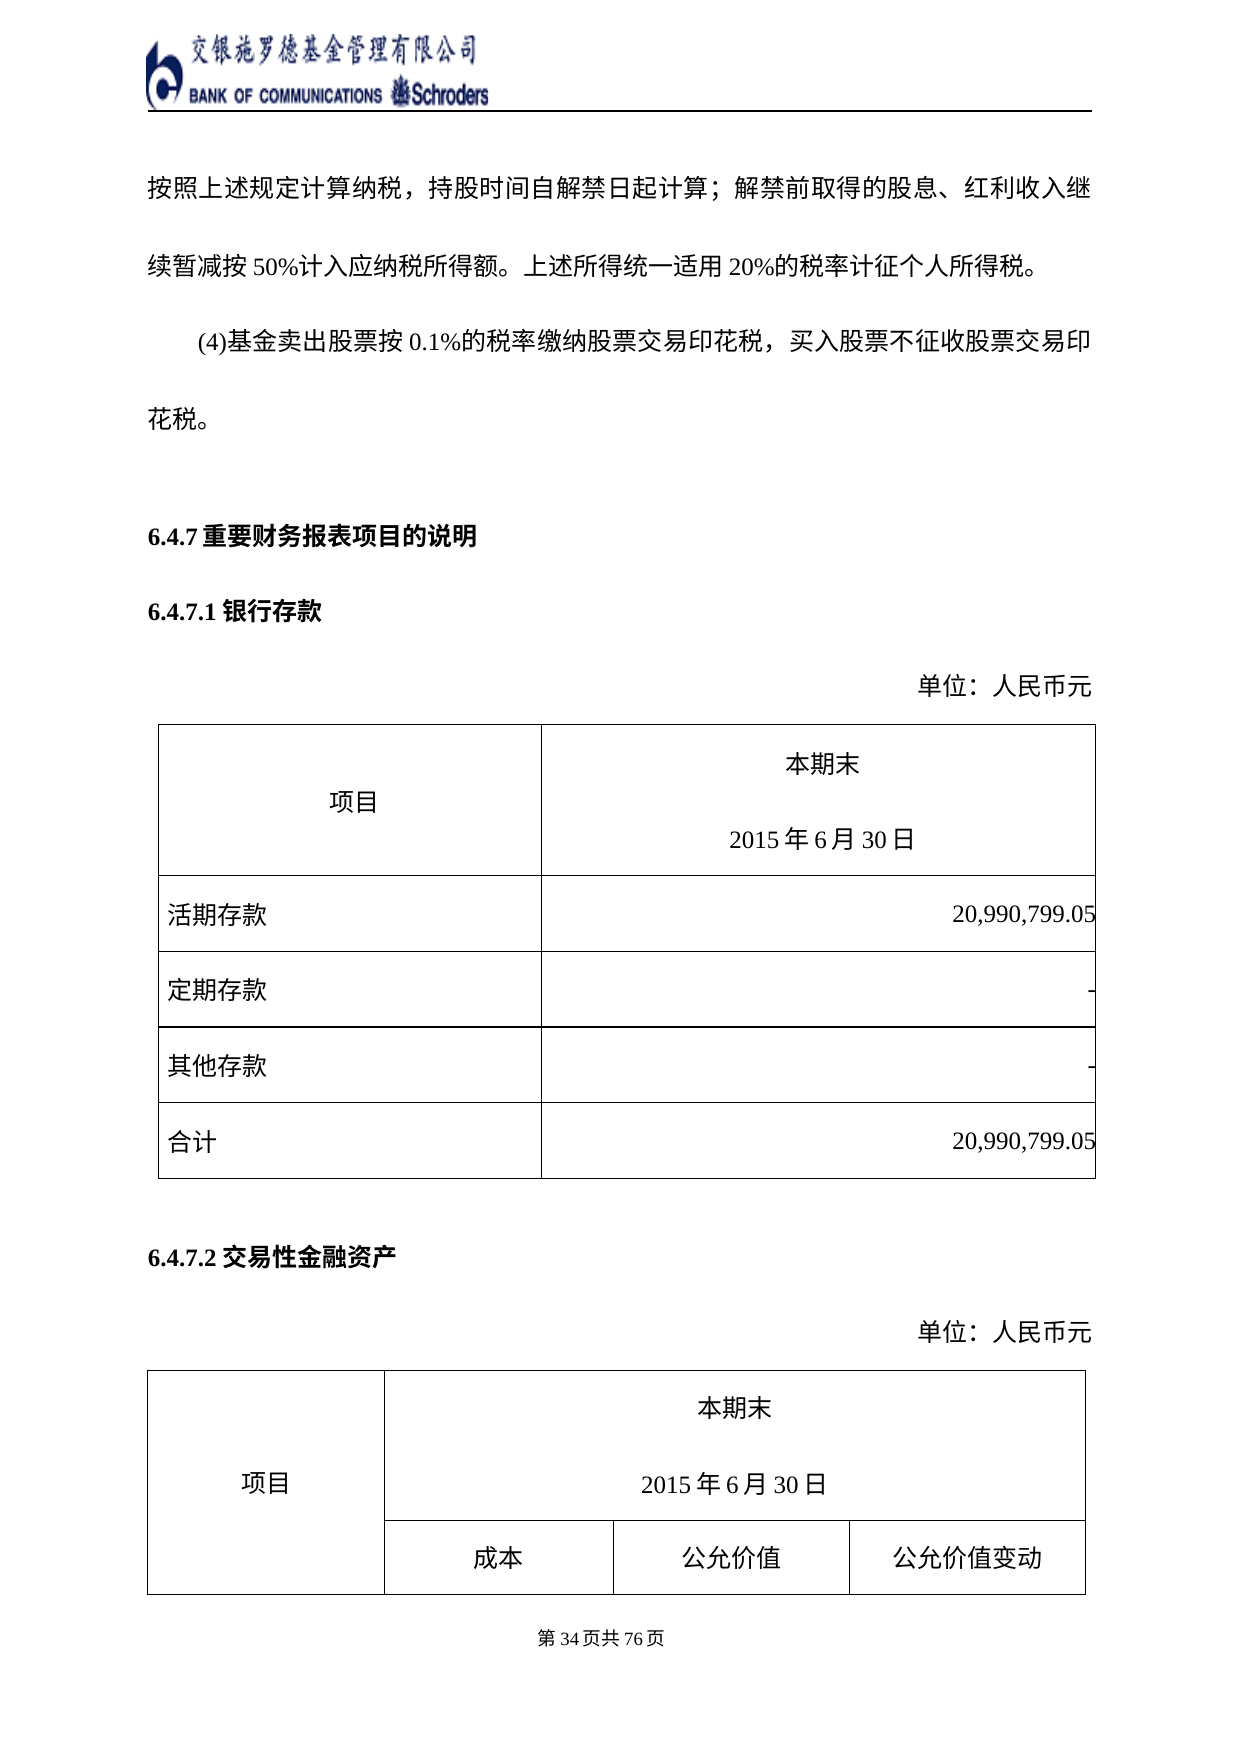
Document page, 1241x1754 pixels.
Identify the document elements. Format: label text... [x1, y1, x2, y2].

table_cell 合计 [159, 1103, 541, 1178]
table_cell 定期存款 [159, 952, 541, 1026]
table_cell 其他存款 [159, 1028, 541, 1102]
table_cell 20,990,799.05 [542, 1103, 1095, 1178]
text (4)基金卖出股票按0.1%的税率缴纳股票交易印花税，买入股票不征收股票交易印花税。 [148, 307, 1092, 450]
table_header 本期末 2015年6月30日 [542, 725, 1095, 875]
table_cell - [542, 952, 1095, 1026]
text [148, 154, 1092, 297]
table_header 项目 [148, 1371, 384, 1594]
text 单位：人民币元 [149, 652, 1092, 717]
picture [146, 34, 489, 110]
table_cell 公允价值变动 [850, 1521, 1085, 1594]
table_cell 20,990,799.05 [542, 876, 1095, 951]
table_cell 公允价值 [614, 1521, 849, 1594]
text 6.4.7.1 银行存款 [148, 577, 1092, 642]
table_cell - [542, 1028, 1095, 1102]
table_header 项目 [159, 725, 541, 875]
text 6.4.7重要财务报表项目的说明 [148, 502, 1092, 567]
text 单位：人民币元 [149, 1298, 1092, 1363]
text 6.4.7.2 交易性金融资产 [148, 1223, 1092, 1288]
table_cell 活期存款 [159, 876, 541, 951]
table_cell 成本 [385, 1521, 613, 1594]
table_header 本期末 2015年6月30日 [385, 1371, 1085, 1520]
